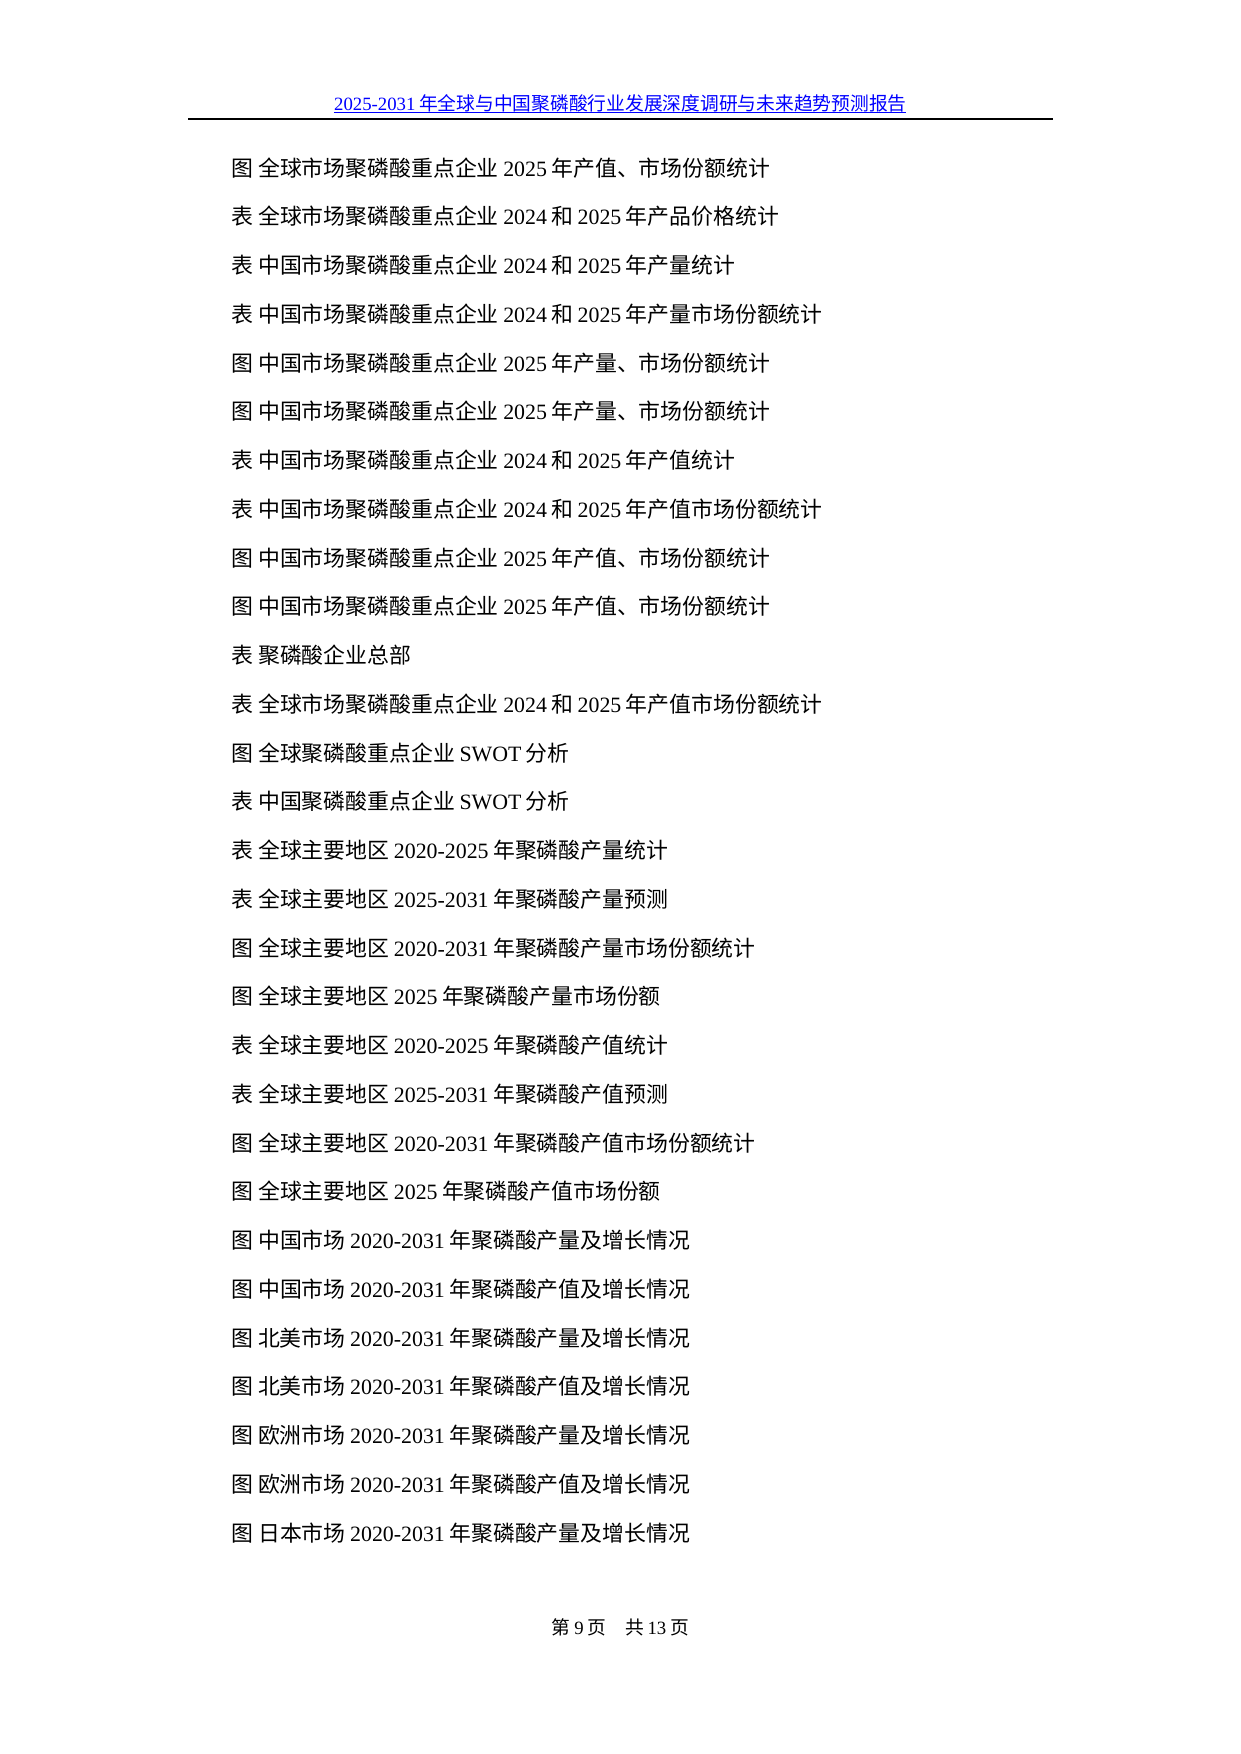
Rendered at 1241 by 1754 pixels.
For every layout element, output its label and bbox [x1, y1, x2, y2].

text [187, 150, 1053, 1548]
